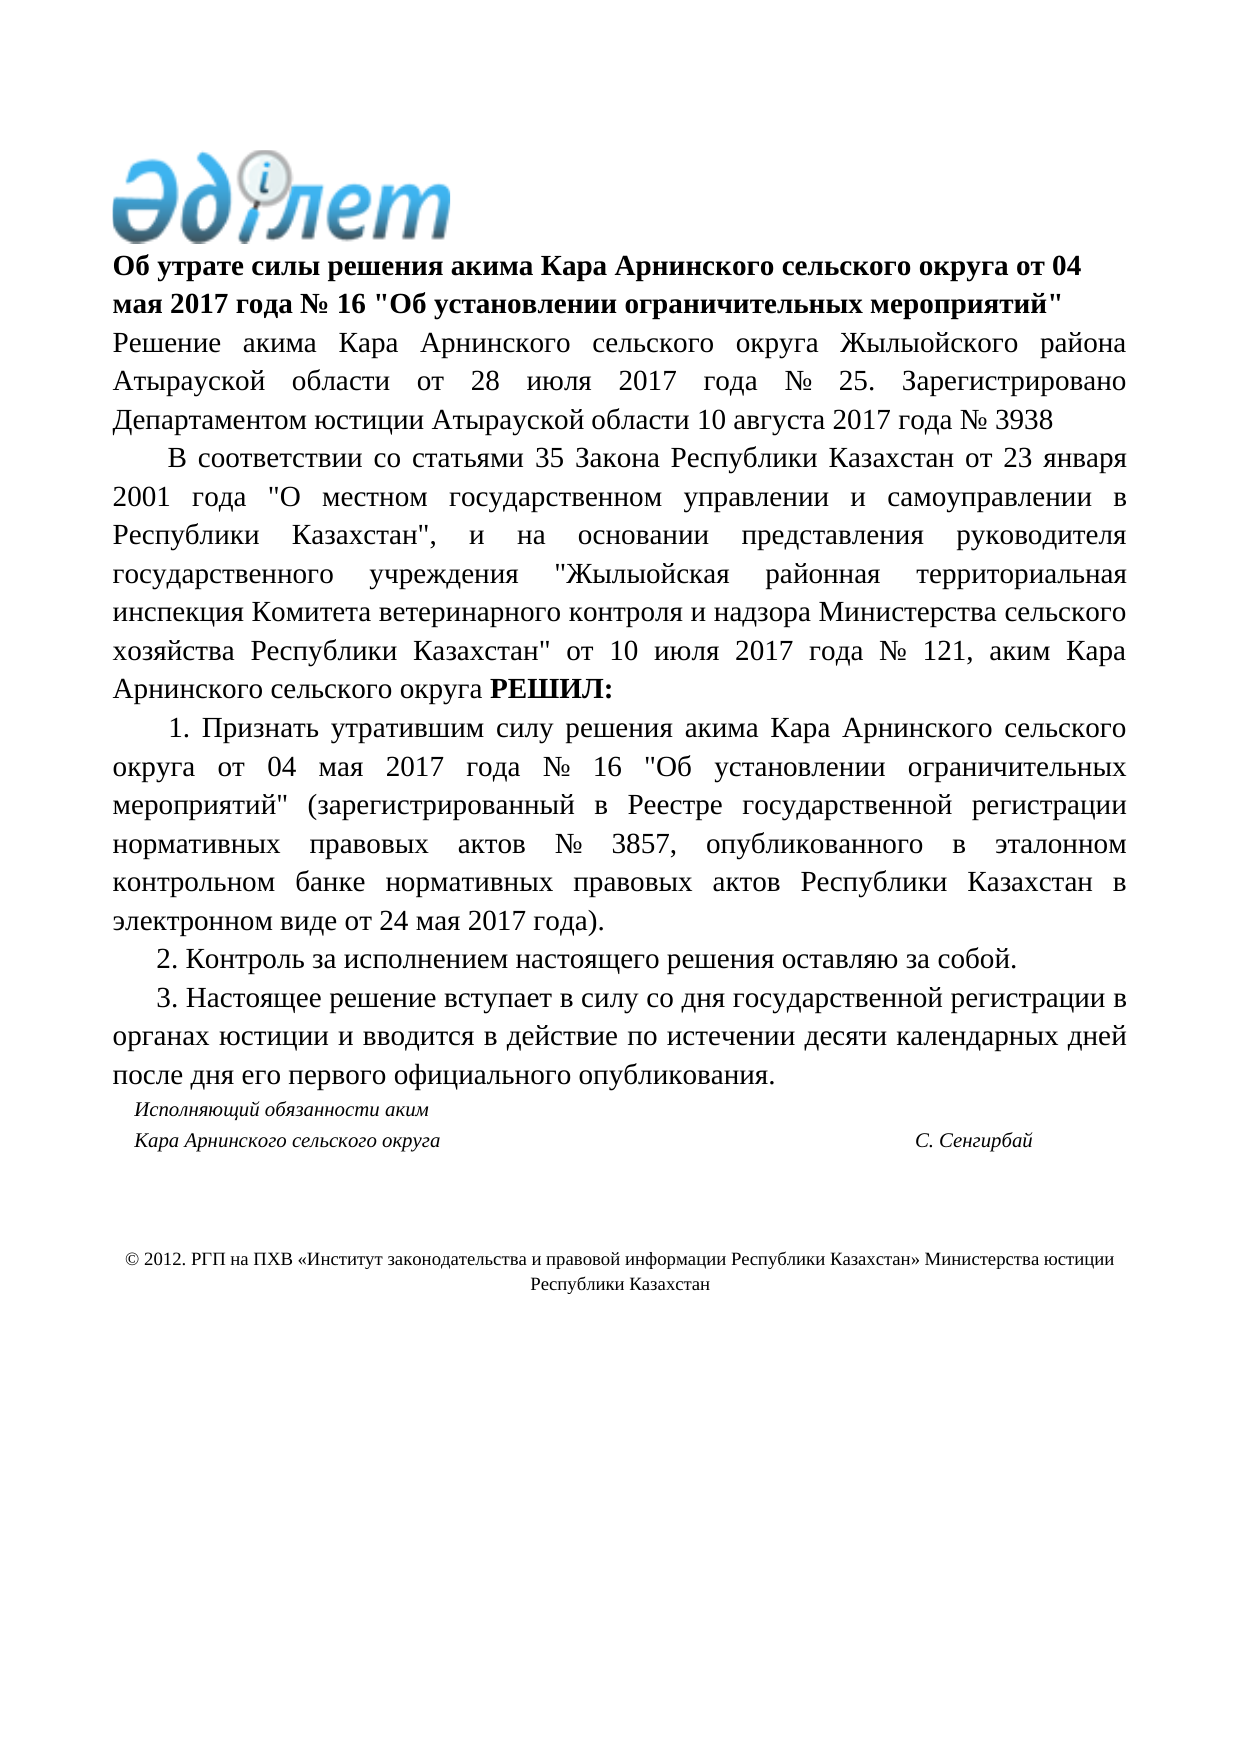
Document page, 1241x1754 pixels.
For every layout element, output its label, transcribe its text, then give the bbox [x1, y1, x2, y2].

text © 2012. РГП на ПХВ «Институт законодательства и правовой информации Республики Казахстан» Министерства юстиции Республики Казахстан [112, 1248, 1128, 1294]
text В соответствии со статьями 35 Закона Республики Казахстан от 23 января 2001 года "О местном государственном управлении и самоуправлении в Республики Казахстан", и на основании представления руководителя государственного учреждения "Жылыойская районная территориальная инспекция Комитета ветеринарного контроля и надзора Министерства сельского хозяйства Республики Казахстан" от 10 июля 2017 года № 121, аким Кара Арнинского сельского округа РЕШИЛ: [112, 440, 1128, 705]
picture [112, 150, 451, 244]
text Об утрате силы решения акима Кара Арнинского сельского округа от 04 мая 2017 года № 16 "Об установлении ограничительных мероприятий" [112, 248, 1128, 320]
table_cell Кара Арнинского сельского округа [101, 1127, 913, 1158]
text 1. Признать утратившим силу решения акима Кара Арнинского сельского округа от 04 мая 2017 года № 16 "Об установлении ограничительных мероприятий" (зарегистрированный в Реестре государственной регистрации нормативных правовых актов № 3857, опубликованного в эталонном контрольном банке нормативных правовых актов Республики Казахстан в электронном виде от 24 мая 2017 года). [112, 710, 1128, 936]
text 3. Настоящее решение вступает в силу со дня государственной регистрации в органах юстиции и вводится в действие по истечении десяти календарных дней после дня его первого официального опубликования. [112, 980, 1128, 1091]
table_header Исполняющий обязанности аким [101, 1096, 1240, 1127]
text Решение акима Кара Арнинского сельского округа Жылыойского района Атырауской области от 28 июля 2017 года № 25. Зарегистрировано Департаментом юстиции Атырауской области 10 августа 2017 года № 3938 [112, 325, 1128, 435]
text 2. Контроль за исполнением настоящего решения оставляю за собой. [112, 941, 1128, 975]
table_cell С. Сенгирбай [913, 1127, 1240, 1158]
